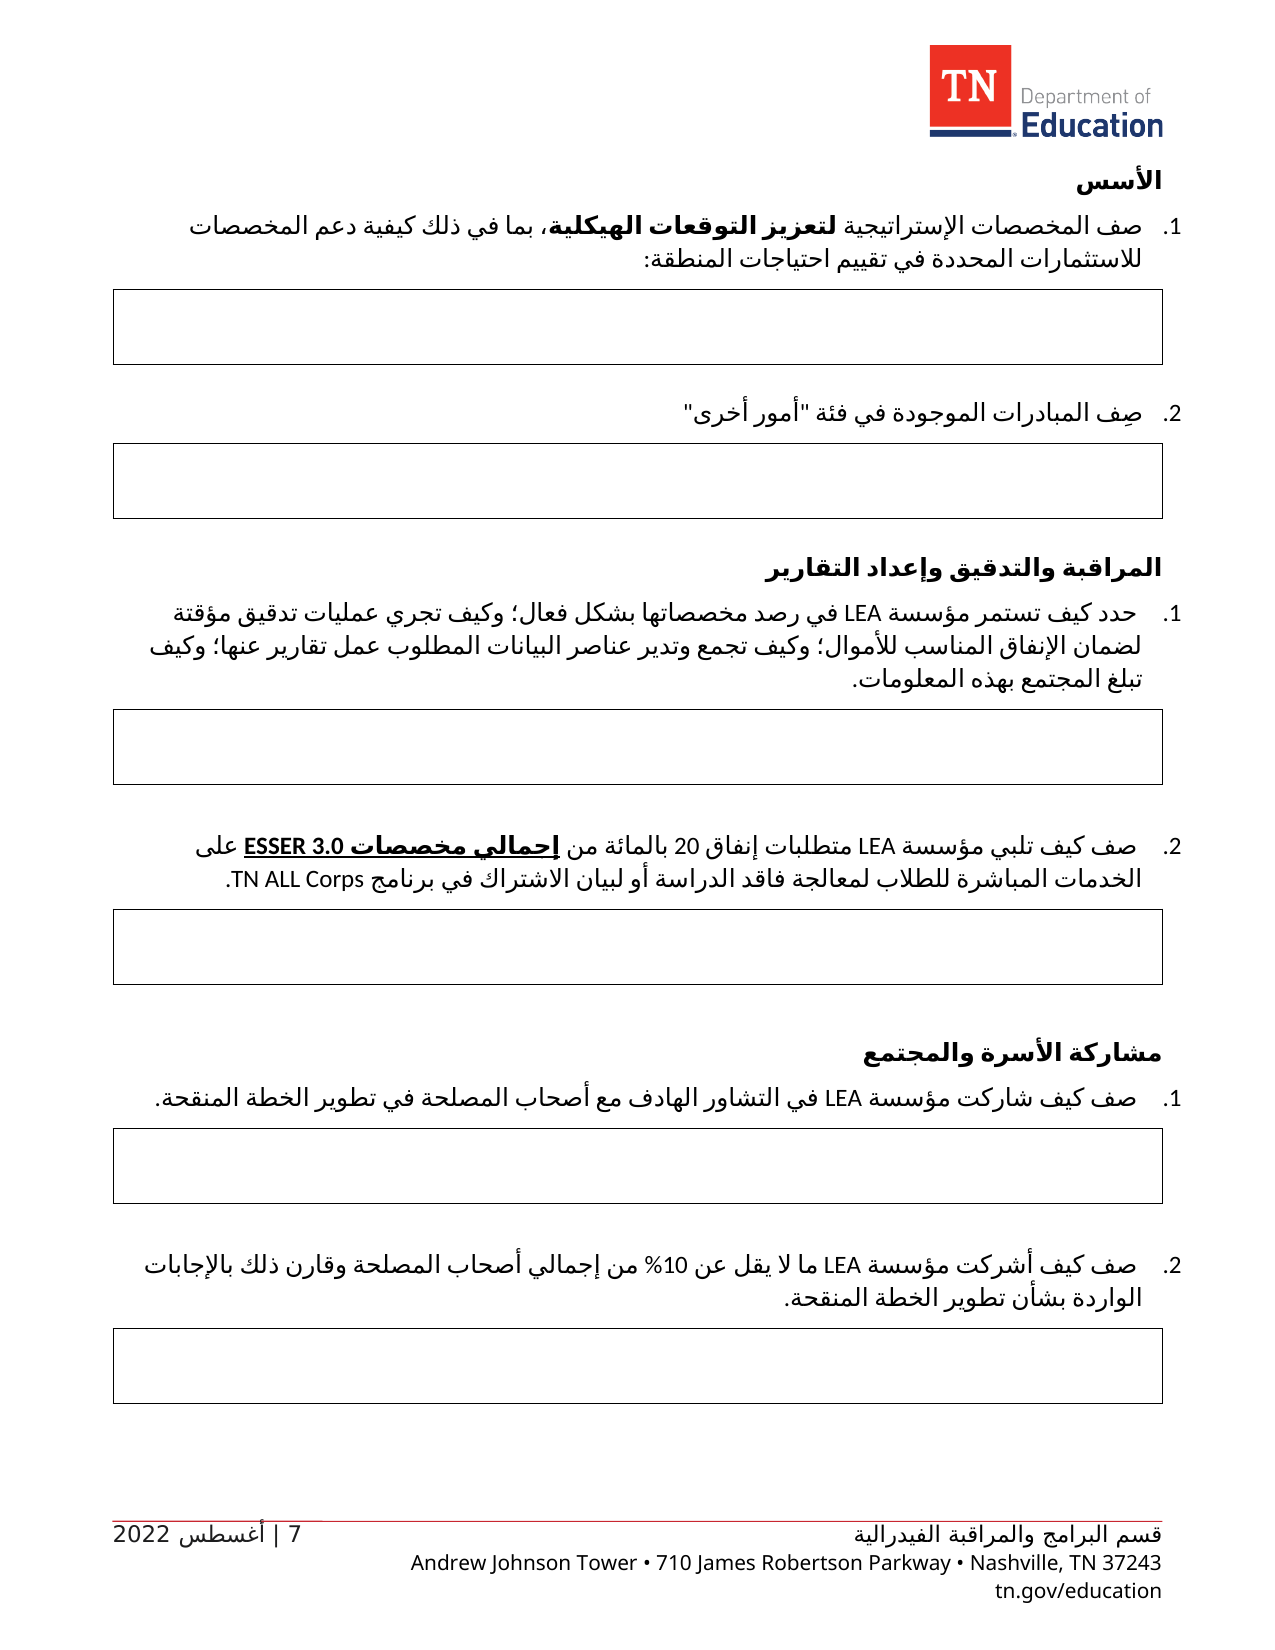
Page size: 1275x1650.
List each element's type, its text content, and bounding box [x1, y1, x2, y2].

table_header [114, 444, 1162, 518]
picture [929, 45, 1163, 137]
list صف المخصصات الإستراتيجية لتعزيز التوقعات الهيكلية، بما في ذلك كيفية دعم المخصصات للاستثمارات المحددة في تقييم احتياجات المنطقة: [147, 210, 1162, 274]
table_header [114, 1129, 1162, 1203]
list حدد كيف تستمر مؤسسة LEA في رصد مخصصاتها بشكل فعال؛ وكيف تجري عمليات تدقيق مؤقتة لضمان الإنفاق المناسب للأموال؛ وكيف تجمع وتدير عناصر البيانات المطلوب عمل تقارير عنها؛ وكيف تبلغ المجتمع بهذه المعلومات. [112, 597, 1162, 694]
table_header [114, 1329, 1162, 1403]
subtitle مشاركة الأسرة والمجتمع [112, 1037, 1162, 1068]
list صف كيف أشركت مؤسسة LEA ما لا يقل عن 10% من إجمالي أصحاب المصلحة وقارن ذلك بالإجابات الواردة بشأن تطوير الخطة المنقحة. [112, 1249, 1162, 1313]
table_header [114, 710, 1162, 784]
table_header [114, 910, 1162, 983]
subtitle المراقبة والتدقيق وإعداد التقارير [112, 552, 1162, 582]
list صف كيف شاركت مؤسسة LEA في التشاور الهادف مع أصحاب المصلحة في تطوير الخطة المنقحة. [112, 1083, 1162, 1113]
list صِف المبادرات الموجودة في فئة "أمور أخرى" [147, 398, 1162, 428]
table_header [114, 290, 1162, 364]
subtitle الأسس [112, 165, 1162, 195]
list صف كيف تلبي مؤسسة LEA متطلبات إنفاق 20 بالمائة من إجمالي مخصصات ESSER 3.0 على الخدمات المباشرة للطلاب لمعالجة فاقد الدراسة أو لبيان الاشتراك في برنامج TN ALL Corps. [112, 830, 1162, 893]
